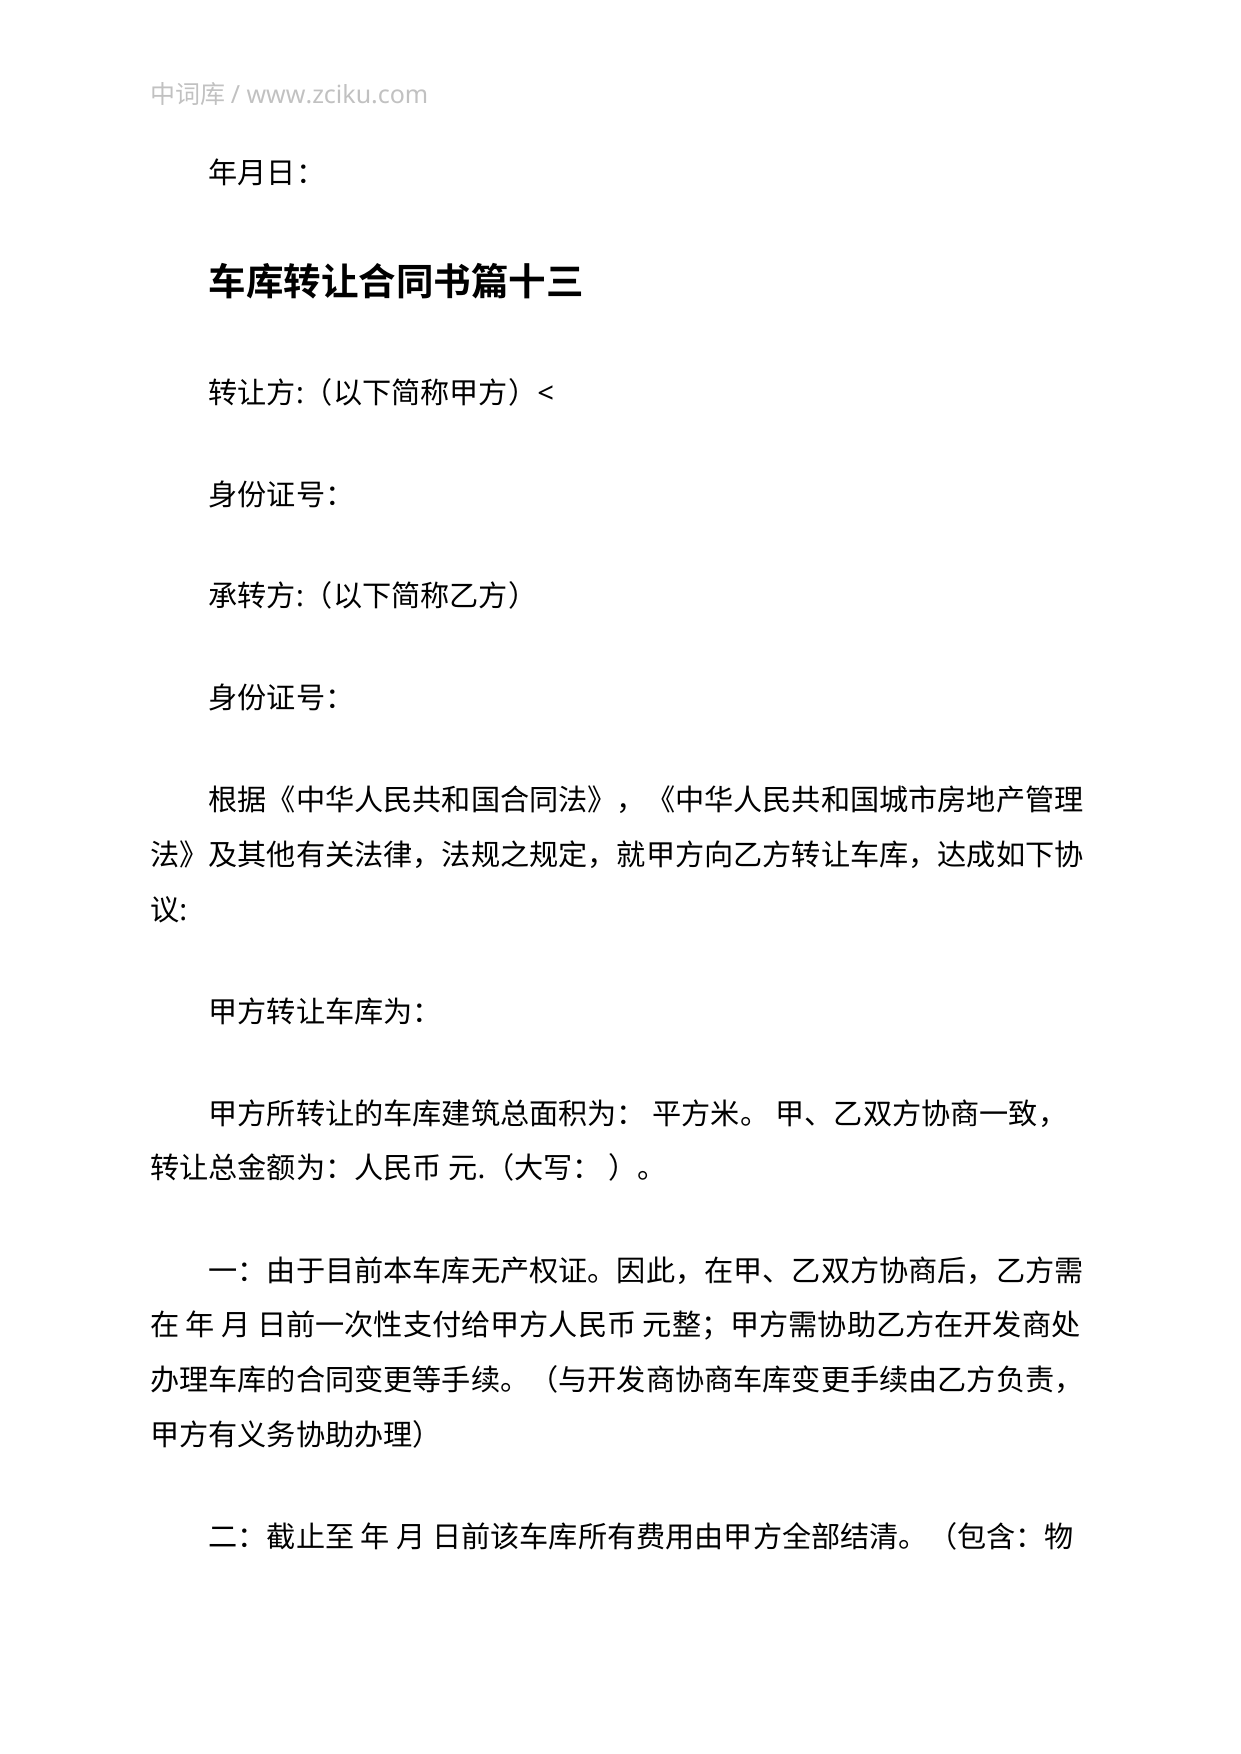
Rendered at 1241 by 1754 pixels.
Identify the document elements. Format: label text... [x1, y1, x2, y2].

text 车库转让合同书篇十三 [150, 252, 1090, 306]
text 身份证号： [150, 675, 1090, 717]
text 承转方:（以下简称乙方） [150, 573, 1090, 615]
text 甲方所转让的车库建筑总面积为： 平方米。 甲、乙双方协商一致，转让总金额为：人民币 元.（大写： ）。 [150, 1090, 1090, 1187]
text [150, 1513, 1090, 1556]
text 根据《中华人民共和国合同法》，《中华人民共和国城市房地产管理法》及其他有关法律，法规之规定，就甲方向乙方转让车库，达成如下协议: [150, 777, 1090, 929]
text 年月日： [150, 150, 1090, 192]
text 身份证号： [150, 471, 1090, 513]
text 一：由于目前本车库无产权证。因此，在甲、乙双方协商后，乙方需在 年 月 日前一次性支付给甲方人民币 元整；甲方需协助乙方在开发商处办理车库的合同变更等手续。（与开发商协商车库变更手续由乙方负责，甲方有义务协助办理） [150, 1247, 1090, 1454]
text 甲方转让车库为： [150, 988, 1090, 1031]
text 转让方:（以下简称甲方）< [150, 369, 1090, 412]
